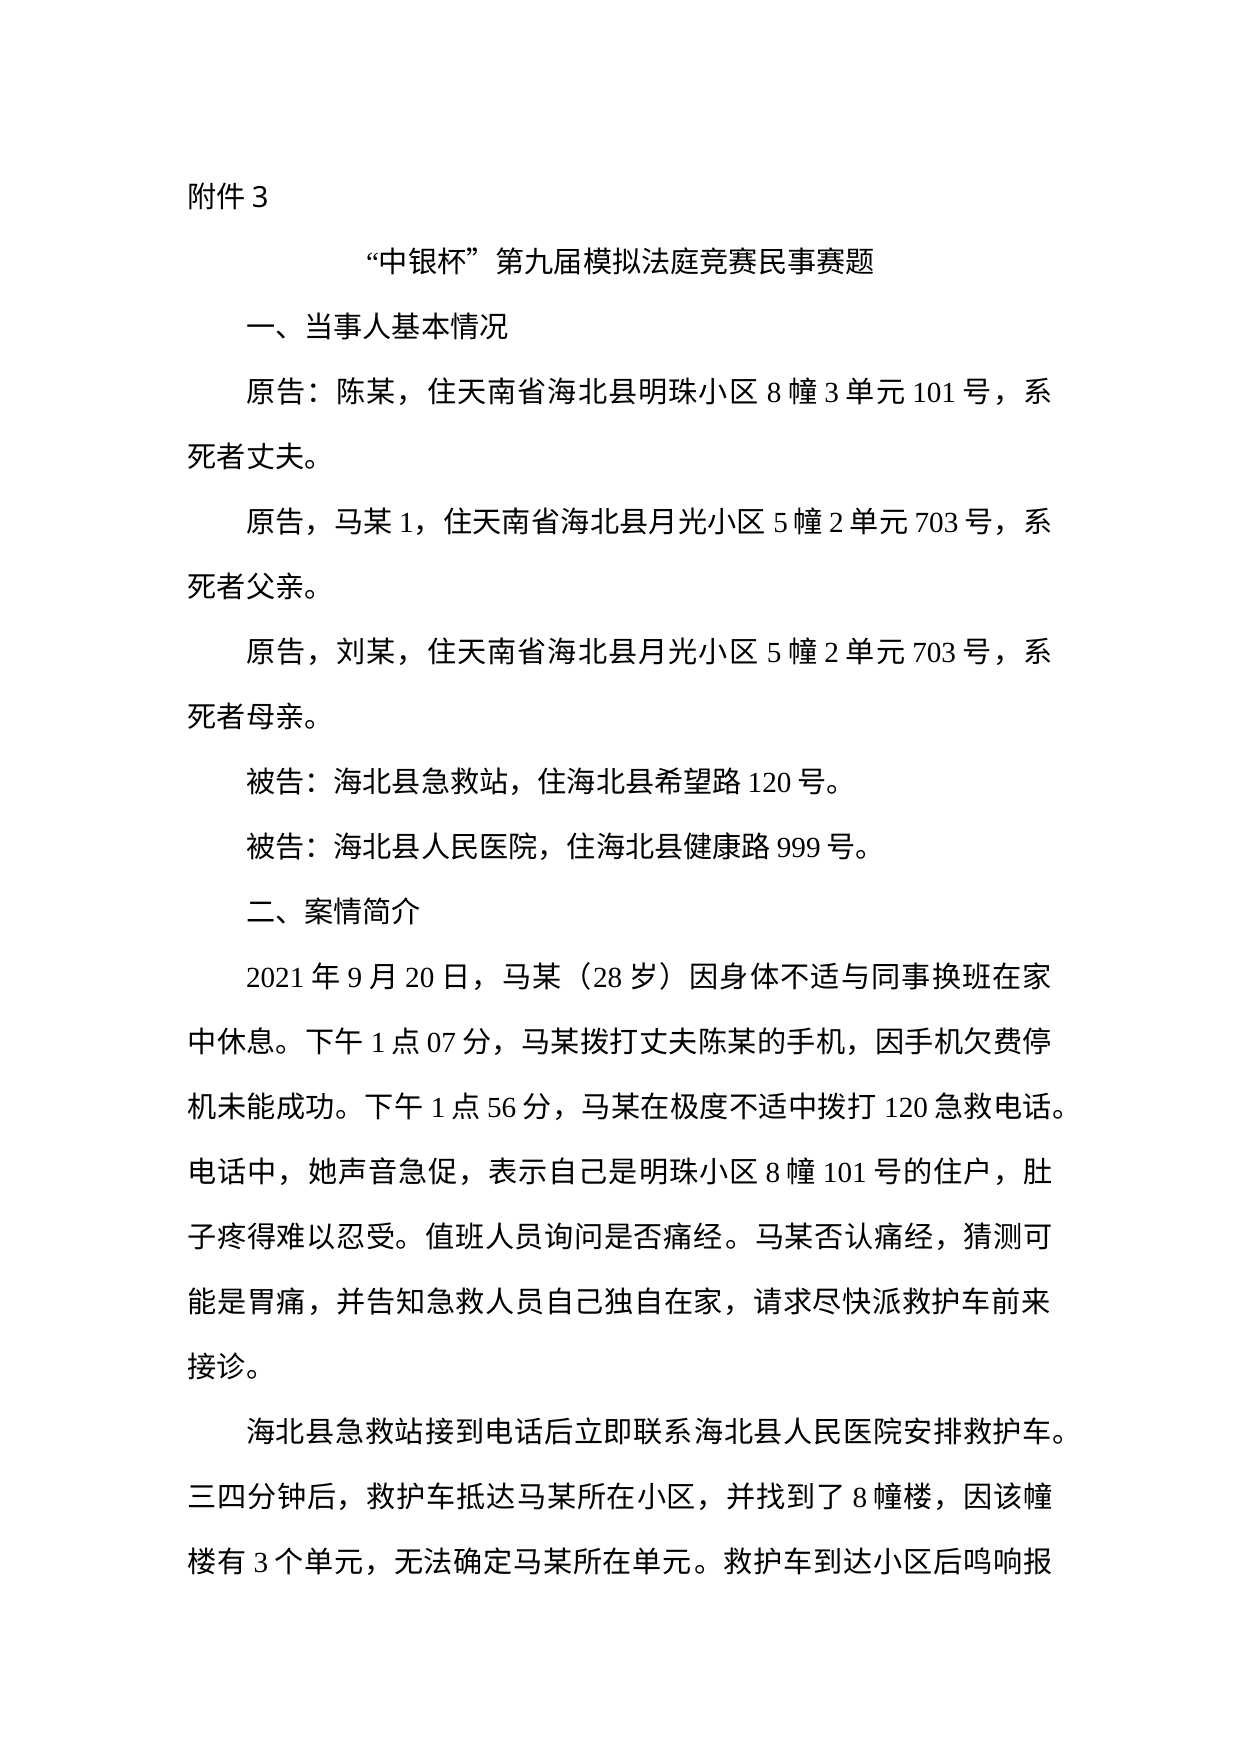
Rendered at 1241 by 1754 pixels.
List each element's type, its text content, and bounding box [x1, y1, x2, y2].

text 被告：海北县人民医院，住海北县健康路999号。 [187, 812, 1053, 877]
text “中银杯”第九届模拟法庭竞赛民事赛题 [187, 227, 1053, 292]
text 附件3 [187, 162, 1053, 227]
text 原告，刘某，住天南省海北县月光小区5幢2单元703号，系死者母亲。 [187, 617, 1053, 747]
text 被告：海北县急救站，住海北县希望路120号。 [187, 747, 1053, 812]
text 原告：陈某，住天南省海北县明珠小区8幢3单元101号，系死者丈夫。 [187, 357, 1053, 487]
text 一、当事人基本情况 [187, 292, 1053, 357]
text 二、案情简介 [187, 877, 1053, 942]
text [187, 1397, 1053, 1592]
text 2021年9月20日，马某（28岁）因身体不适与同事换班在家中休息。下午1点07分，马某拨打丈夫陈某的手机，因手机欠费停机未能成功。下午1点56分，马某在极度不适中拨打120急救电话。电话中，她声音急促，表示自己是明珠小区8幢101号的住户，肚子疼得难以忍受。值班人员询问是否痛经。马某否认痛经，猜测可能是胃痛，并告知急救人员自己独自在家，请求尽快派救护车前来接诊。 [187, 942, 1053, 1397]
text 原告，马某1，住天南省海北县月光小区5幢2单元703号，系死者父亲。 [187, 487, 1053, 617]
